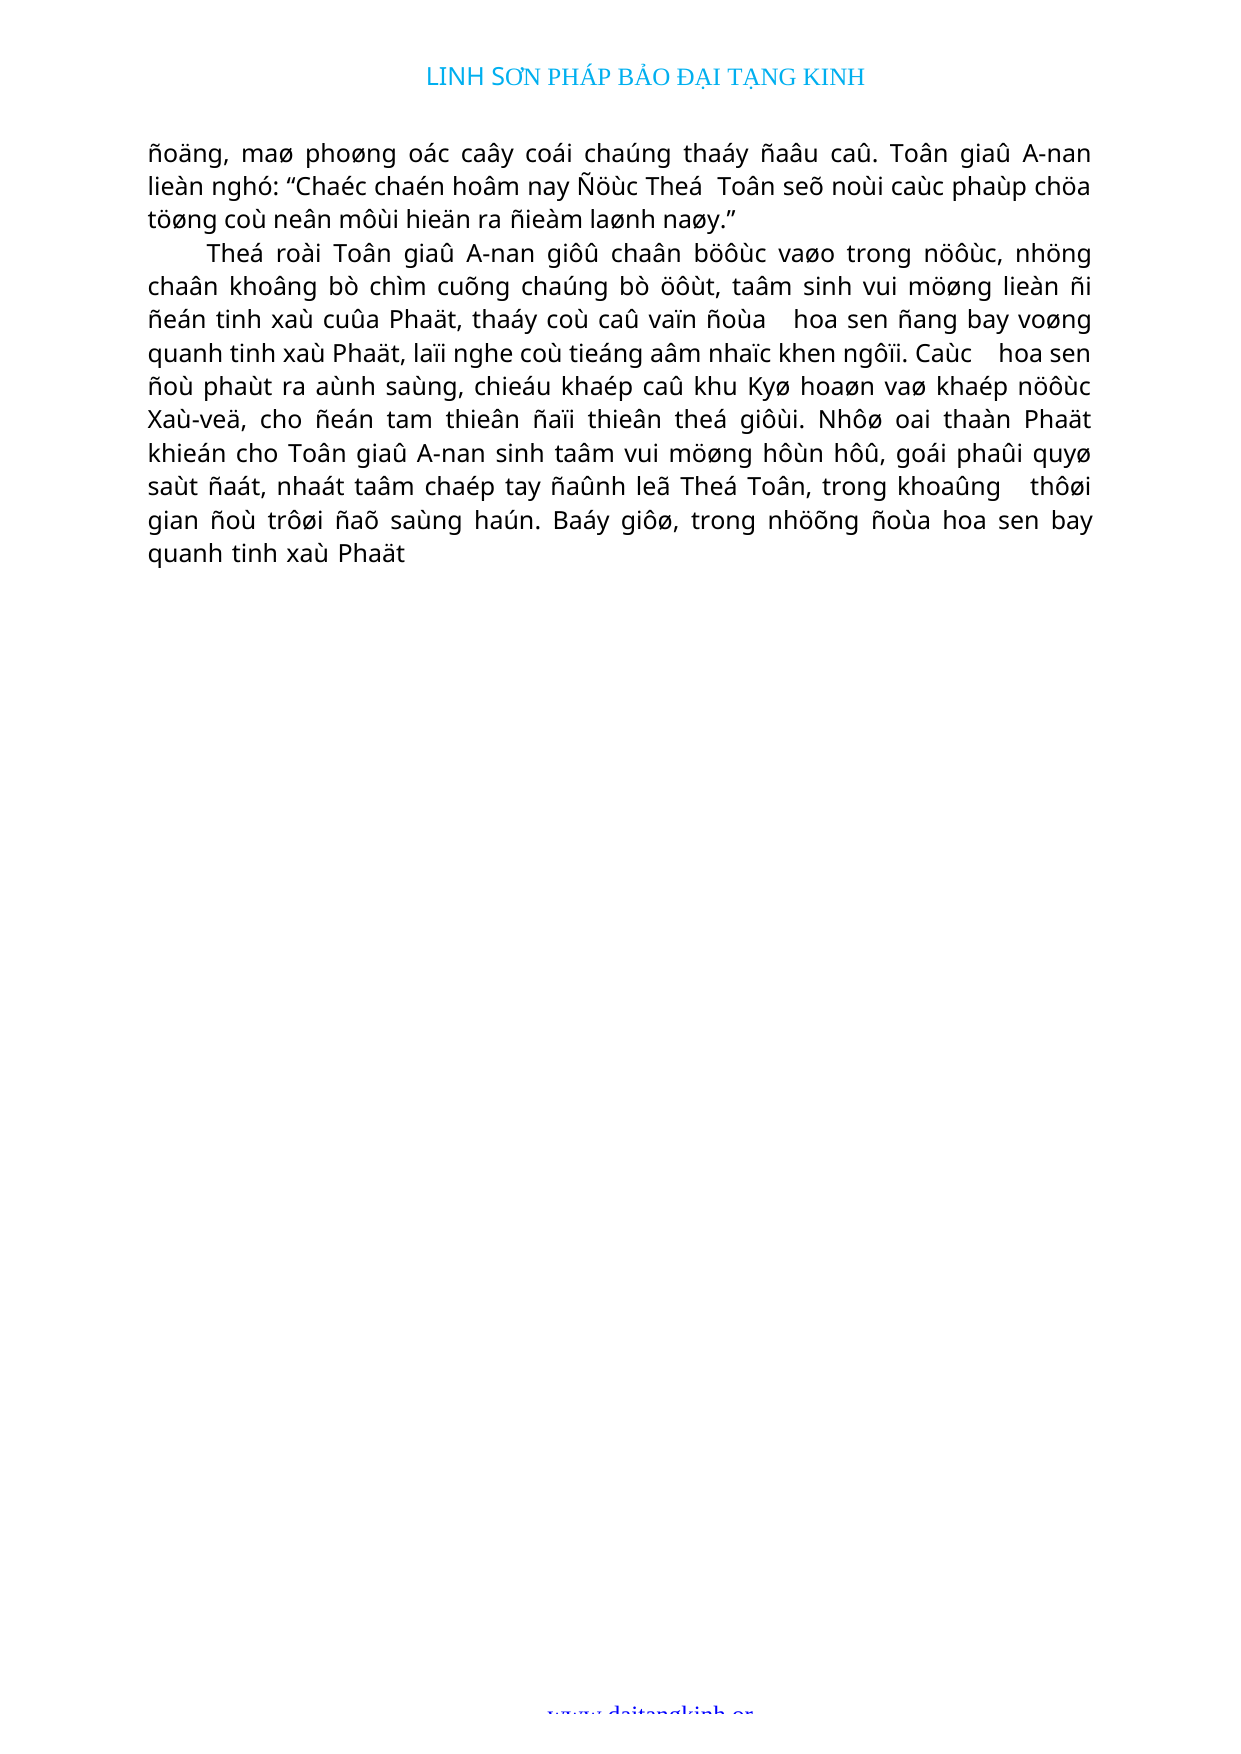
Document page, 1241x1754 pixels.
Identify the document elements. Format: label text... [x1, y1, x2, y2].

text Theá roài Toân giaû A-nan giôû chaân böôùc vaøo trong nöôùc, nhöng chaân khoâng bò chìm cuõng chaúng bò öôùt, taâm sinh vui möøng lieàn ñi ñeán tinh xaù cuûa Phaät, thaáy coù caû vaïn ñoùa hoa sen ñang bay voøng quanh tinh xaù Phaät, laïi nghe coù tieáng aâm nhaïc khen ngôïi. Caùc hoa sen ñoù phaùt ra aùnh saùng, chieáu khaép caû khu Kyø hoaøn vaø khaép nöôùc Xaù-veä, cho ñeán tam thieân ñaïi thieân theá giôùi. Nhôø oai thaàn Phaät khieán cho Toân giaû A-nan sinh taâm vui möøng hôùn hôû, goái phaûi quyø saùt ñaát, nhaát taâm chaép tay ñaûnh leã Theá Toân, trong khoaûng thôøi gian ñoù trôøi ñaõ saùng haún. Baáy giôø, trong nhöõng ñoùa hoa sen bay quanh tinh xaù Phaät [147, 236, 1093, 570]
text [147, 135, 1093, 236]
